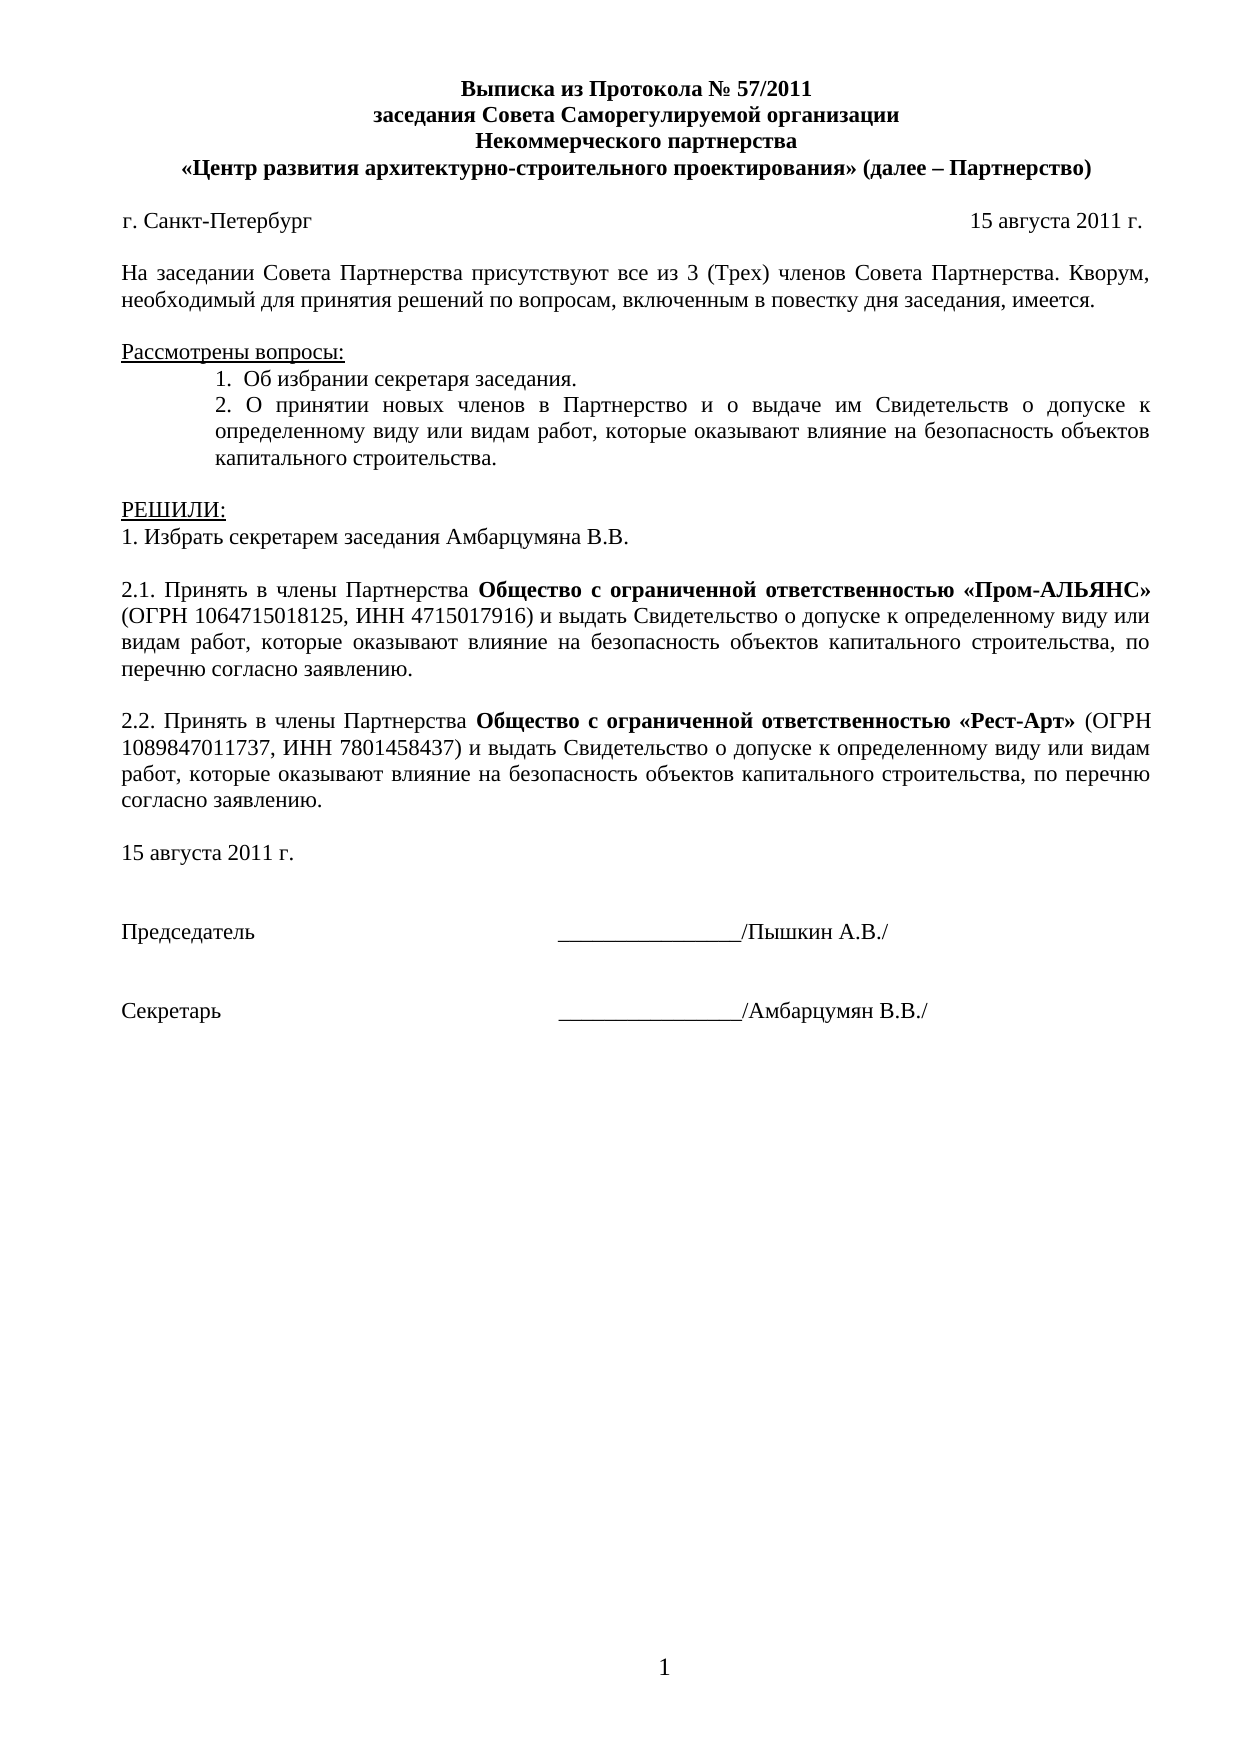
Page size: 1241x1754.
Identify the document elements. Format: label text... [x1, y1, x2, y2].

text 1. Об избрании секретаря заседания. [215, 365, 1152, 391]
text Некоммерческого партнерства [121, 128, 1152, 154]
text 1. Избрать секретарем заседания Амбарцумяна В.В. [121, 523, 1152, 549]
text 15 августа 2011 г. [121, 839, 1152, 866]
text РЕШИЛИ: [121, 497, 1152, 523]
table_header 15 августа 2011 г. [633, 207, 1154, 233]
text 2. О принятии новых членов в Партнерство и о выдаче им Свидетельств о допуске к определенному виду или видам работ, которые оказывают влияние на безопасность объектов капитального строительства. [215, 391, 1152, 470]
text «Центр развития архитектурно-строительного проектирования» (далее – Партнерство) [121, 154, 1152, 180]
text Секретарь ________________/Амбарцумян В.В./ [121, 997, 1152, 1024]
text Выписка из Протокола № 57/2011 [121, 75, 1152, 101]
text Рассмотрены вопросы: [121, 338, 1152, 365]
text 2.1. Принять в члены Партнерства Общество с ограниченной ответственностью «Пром-АЛЬЯНС» (ОГРН 1064715018125, ИНН 4715017916) и выдать Свидетельство о допуске к определенному виду или видам работ, которые оказывают влияние на безопасность объектов капитального строительства, по перечню согласно заявлению. [121, 576, 1152, 681]
text Председатель ________________/Пышкин А.В./ [121, 918, 1152, 944]
table_header г. Санкт-Петербург [111, 207, 632, 233]
text 2.2. Принять в члены Партнерства Общество с ограниченной ответственностью «Рест-Арт» (ОГРН 1089847011737, ИНН 7801458437) и выдать Свидетельство о допуске к определенному виду или видам работ, которые оказывают влияние на безопасность объектов капитального строительства, по перечню согласно заявлению. [121, 707, 1152, 813]
text На заседании Совета Партнерства присутствуют все из 3 (Трех) членов Совета Партнерства. Кворум, необходимый для принятия решений по вопросам, включенным в повестку дня заседания, имеется. [121, 259, 1152, 312]
text заседания Совета Саморегулируемой организации [121, 101, 1152, 128]
